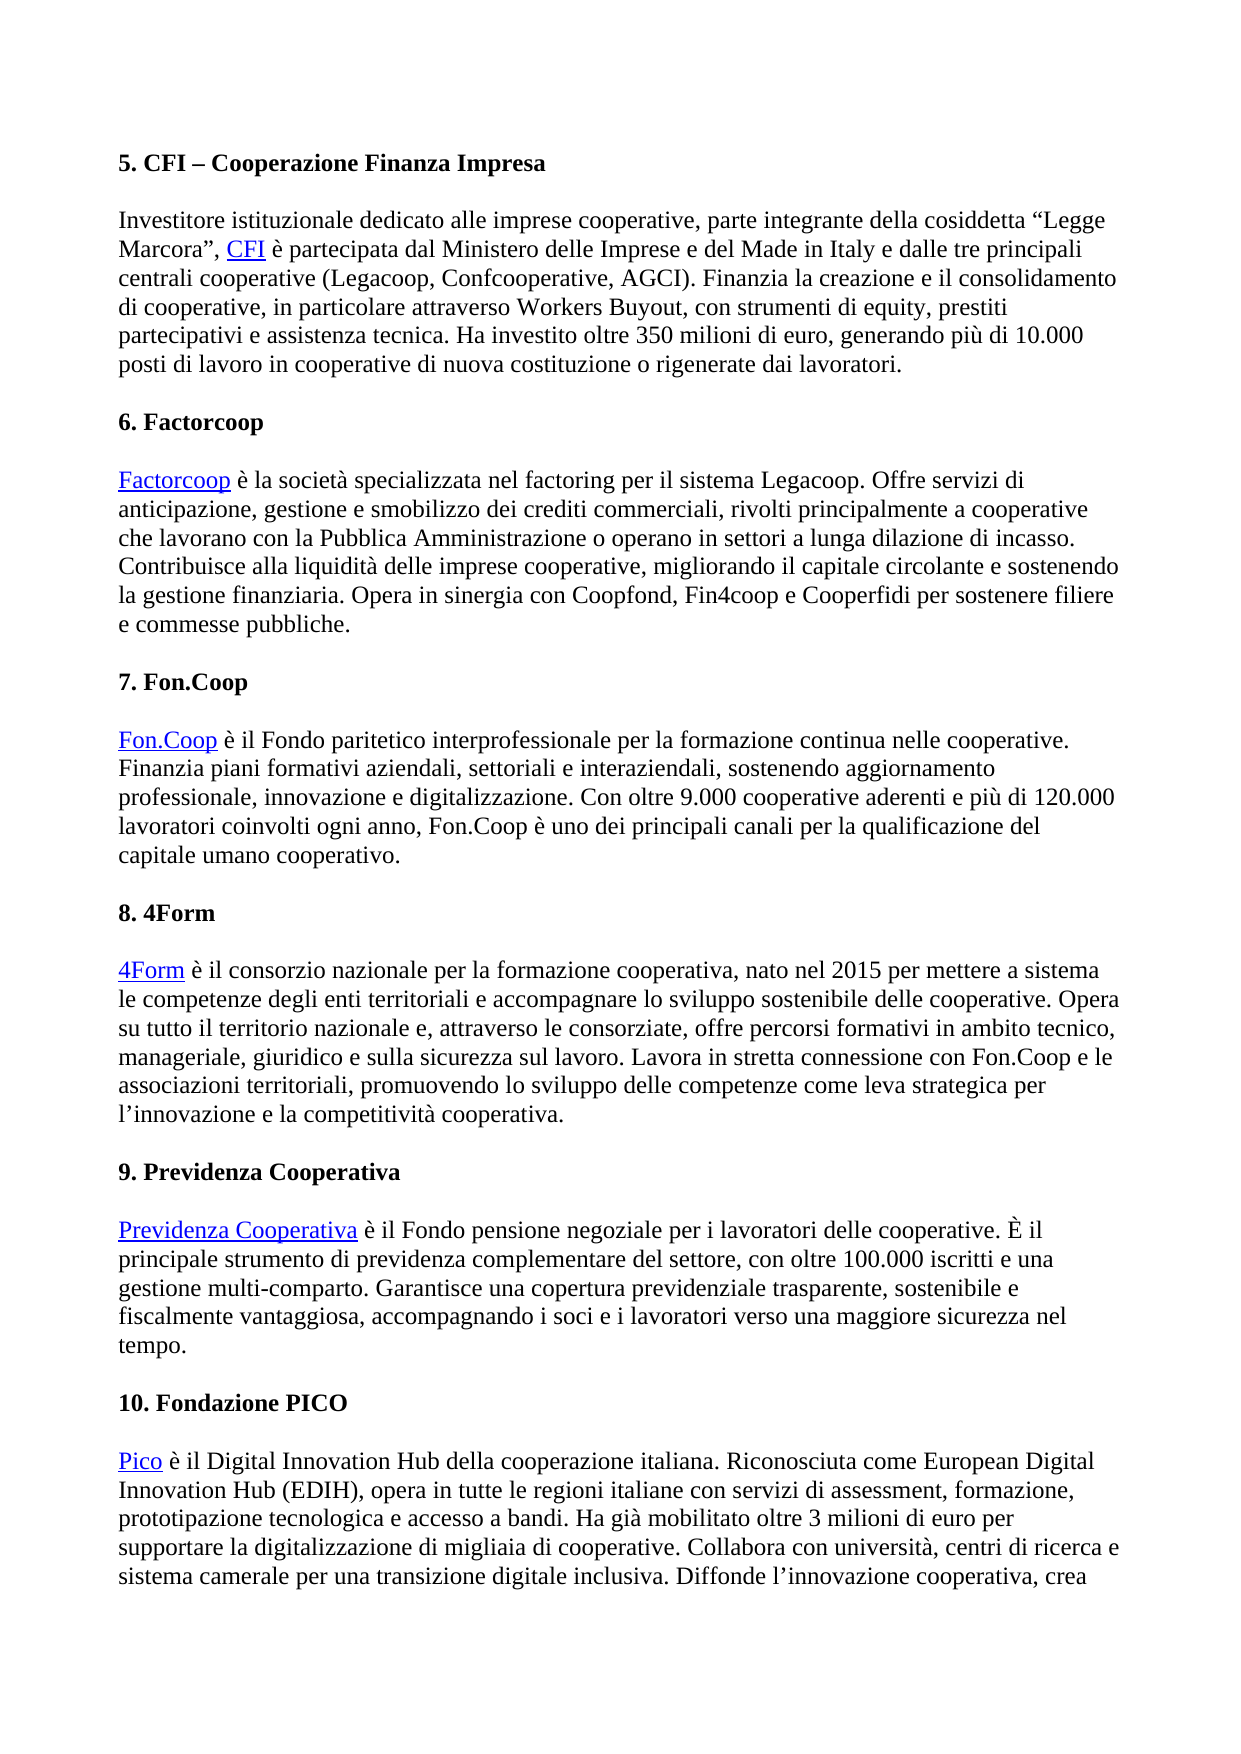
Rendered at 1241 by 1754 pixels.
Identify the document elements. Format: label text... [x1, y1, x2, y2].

text Factorcoop è la società specializzata nel factoring per il sistema Legacoop. Offre servizi di anticipazione, gestione e smobilizzo dei crediti commerciali, rivolti principalmente a cooperative che lavorano con la Pubblica Amministrazione o operano in settori a lunga dilazione di incasso. Contribuisce alla liquidità delle imprese cooperative, migliorando il capitale circolante e sostenendo la gestione finanziaria. Opera in sinergia con Coopfond, Fin4coop e Cooperfidi per sostenere filiere e commesse pubbliche. [118, 465, 1122, 638]
text 6. Factorcoop [118, 407, 1122, 436]
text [118, 1446, 1122, 1590]
text 9. Previdenza Cooperativa [118, 1157, 1122, 1186]
text 7. Fon.Coop [118, 667, 1122, 696]
text 5. CFI – Cooperazione Finanza Impresa [118, 148, 1122, 176]
text 10. Fondazione PICO [118, 1388, 1122, 1417]
text 4Form è il consorzio nazionale per la formazione cooperativa, nato nel 2015 per mettere a sistema le competenze degli enti territoriali e accompagnare lo sviluppo sostenibile delle cooperative. Opera su tutto il territorio nazionale e, attraverso le consorziate, offre percorsi formativi in ambito tecnico, manageriale, giuridico e sulla sicurezza sul lavoro. Lavora in stretta connessione con Fon.Coop e le associazioni territoriali, promuovendo lo sviluppo delle competenze come leva strategica per l’innovazione e la competitività cooperativa. [118, 956, 1122, 1128]
text 8. 4Form [118, 898, 1122, 926]
text Previdenza Cooperativa è il Fondo pensione negoziale per i lavoratori delle cooperative. È il principale strumento di previdenza complementare del settore, con oltre 100.000 iscritti e una gestione multi-comparto. Garantisce una copertura previdenziale trasparente, sostenibile e fiscalmente vantaggiosa, accompagnando i soci e i lavoratori verso una maggiore sicurezza nel tempo. [118, 1215, 1122, 1359]
text Investitore istituzionale dedicato alle imprese cooperative, parte integrante della cosiddetta “Legge Marcora”, CFI è partecipata dal Ministero delle Imprese e del Made in Italy e dalle tre principali centrali cooperative (Legacoop, Confcooperative, AGCI). Finanzia la creazione e il consolidamento di cooperative, in particolare attraverso Workers Buyout, con strumenti di equity, prestiti partecipativi e assistenza tecnica. Ha investito oltre 350 milioni di euro, generando più di 10.000 posti di lavoro in cooperative di nuova costituzione o rigenerate dai lavoratori. [118, 206, 1122, 378]
text Fon.Coop è il Fondo paritetico interprofessionale per la formazione continua nelle cooperative. Finanzia piani formativi aziendali, settoriali e interaziendali, sostenendo aggiornamento professionale, innovazione e digitalizzazione. Con oltre 9.000 cooperative aderenti e più di 120.000 lavoratori coinvolti ogni anno, Fon.Coop è uno dei principali canali per la qualificazione del capitale umano cooperativo. [118, 725, 1122, 868]
